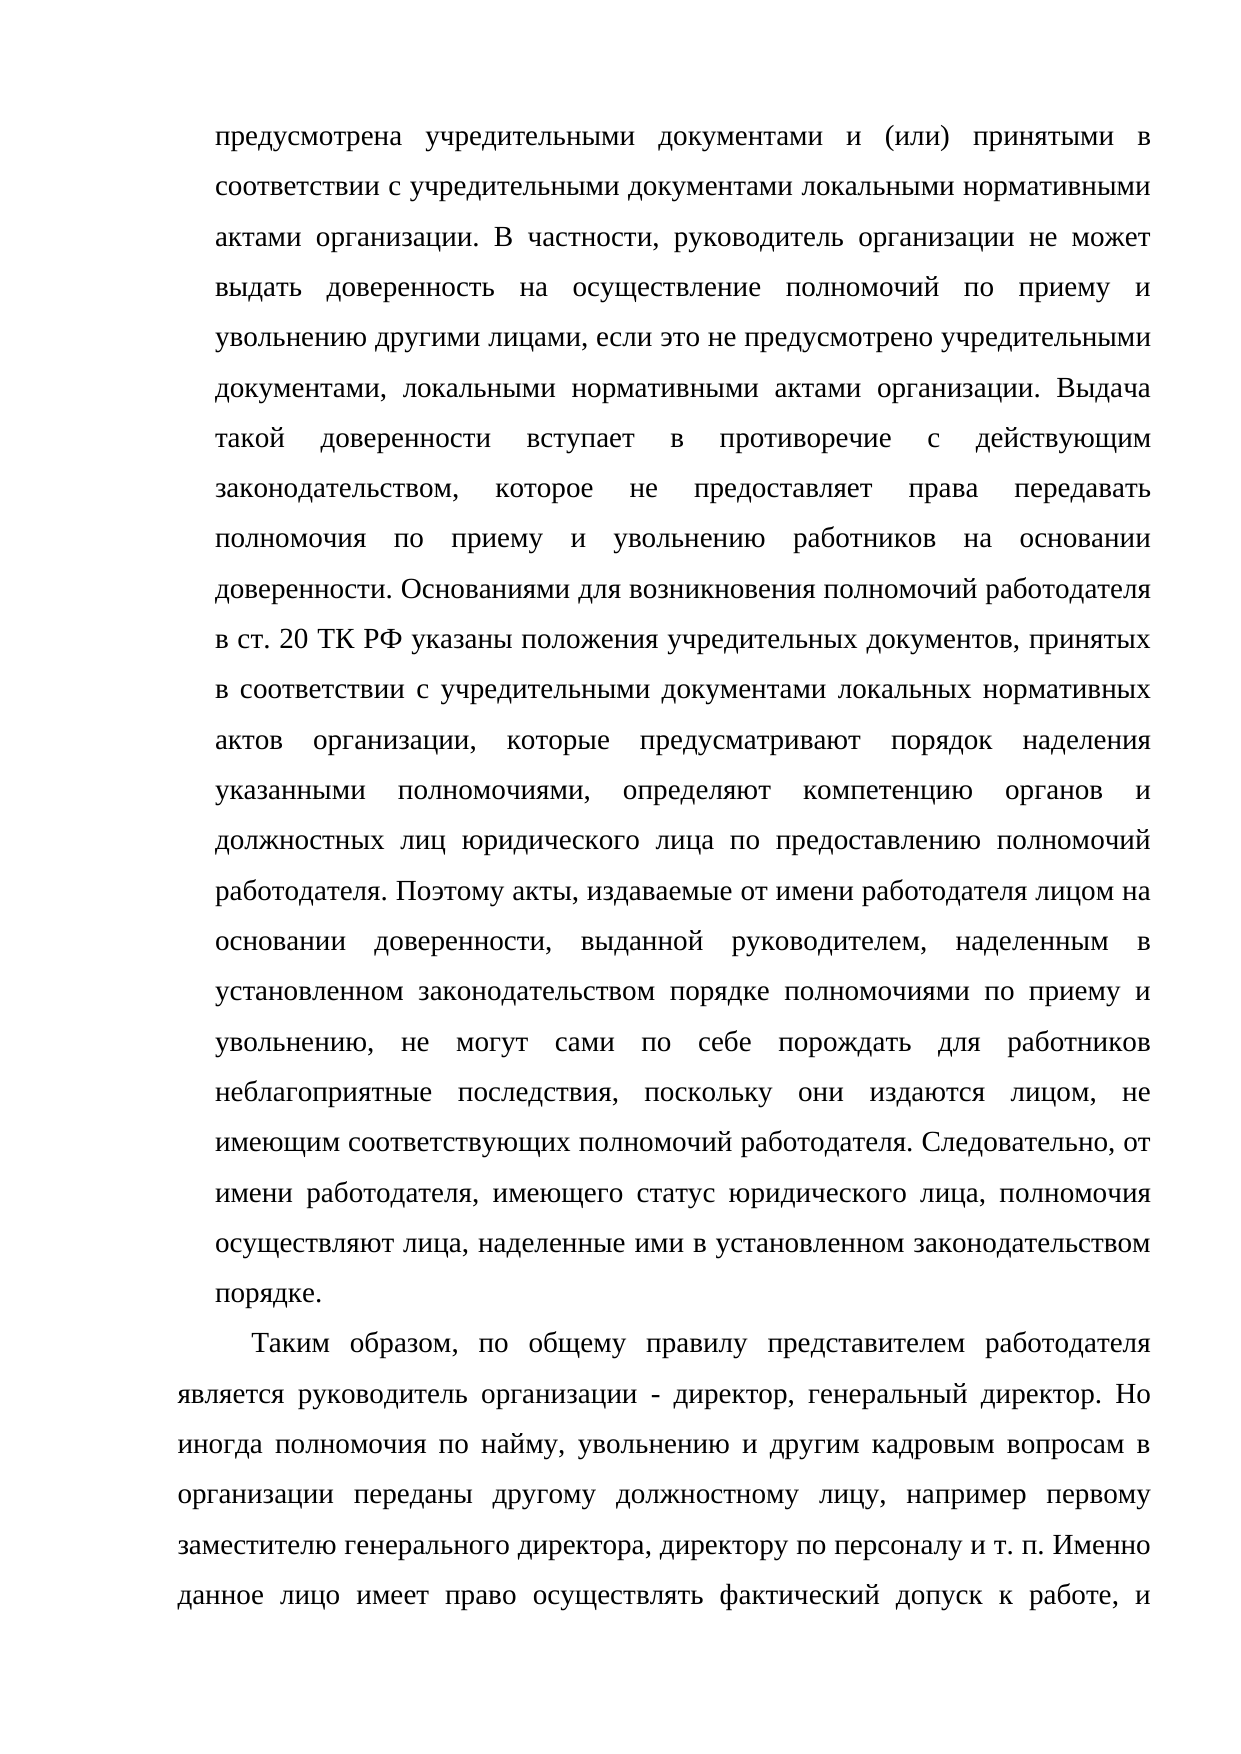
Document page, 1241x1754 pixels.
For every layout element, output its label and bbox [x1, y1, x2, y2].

text [215, 118, 1152, 1309]
text [177, 1326, 1152, 1611]
